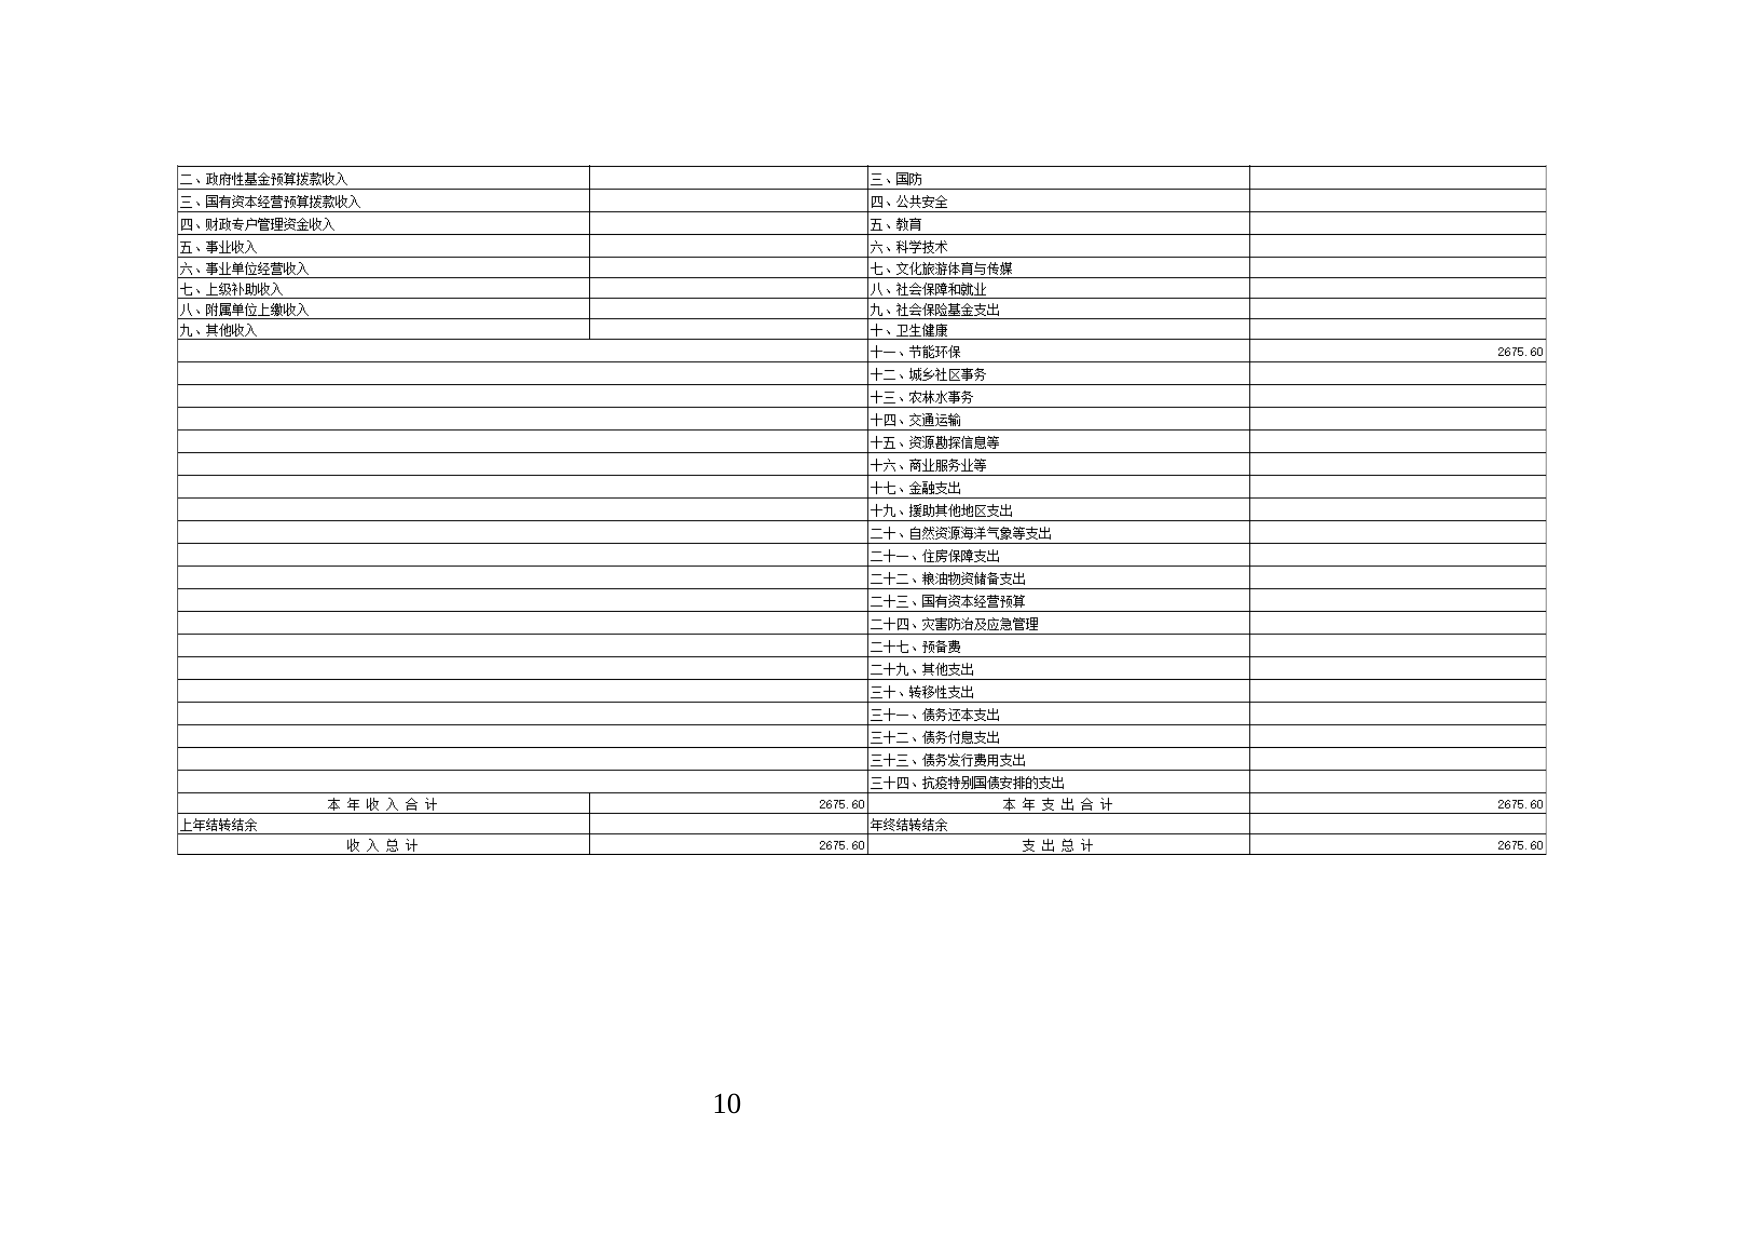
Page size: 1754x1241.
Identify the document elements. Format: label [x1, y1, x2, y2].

picture [177, 165, 1547, 855]
